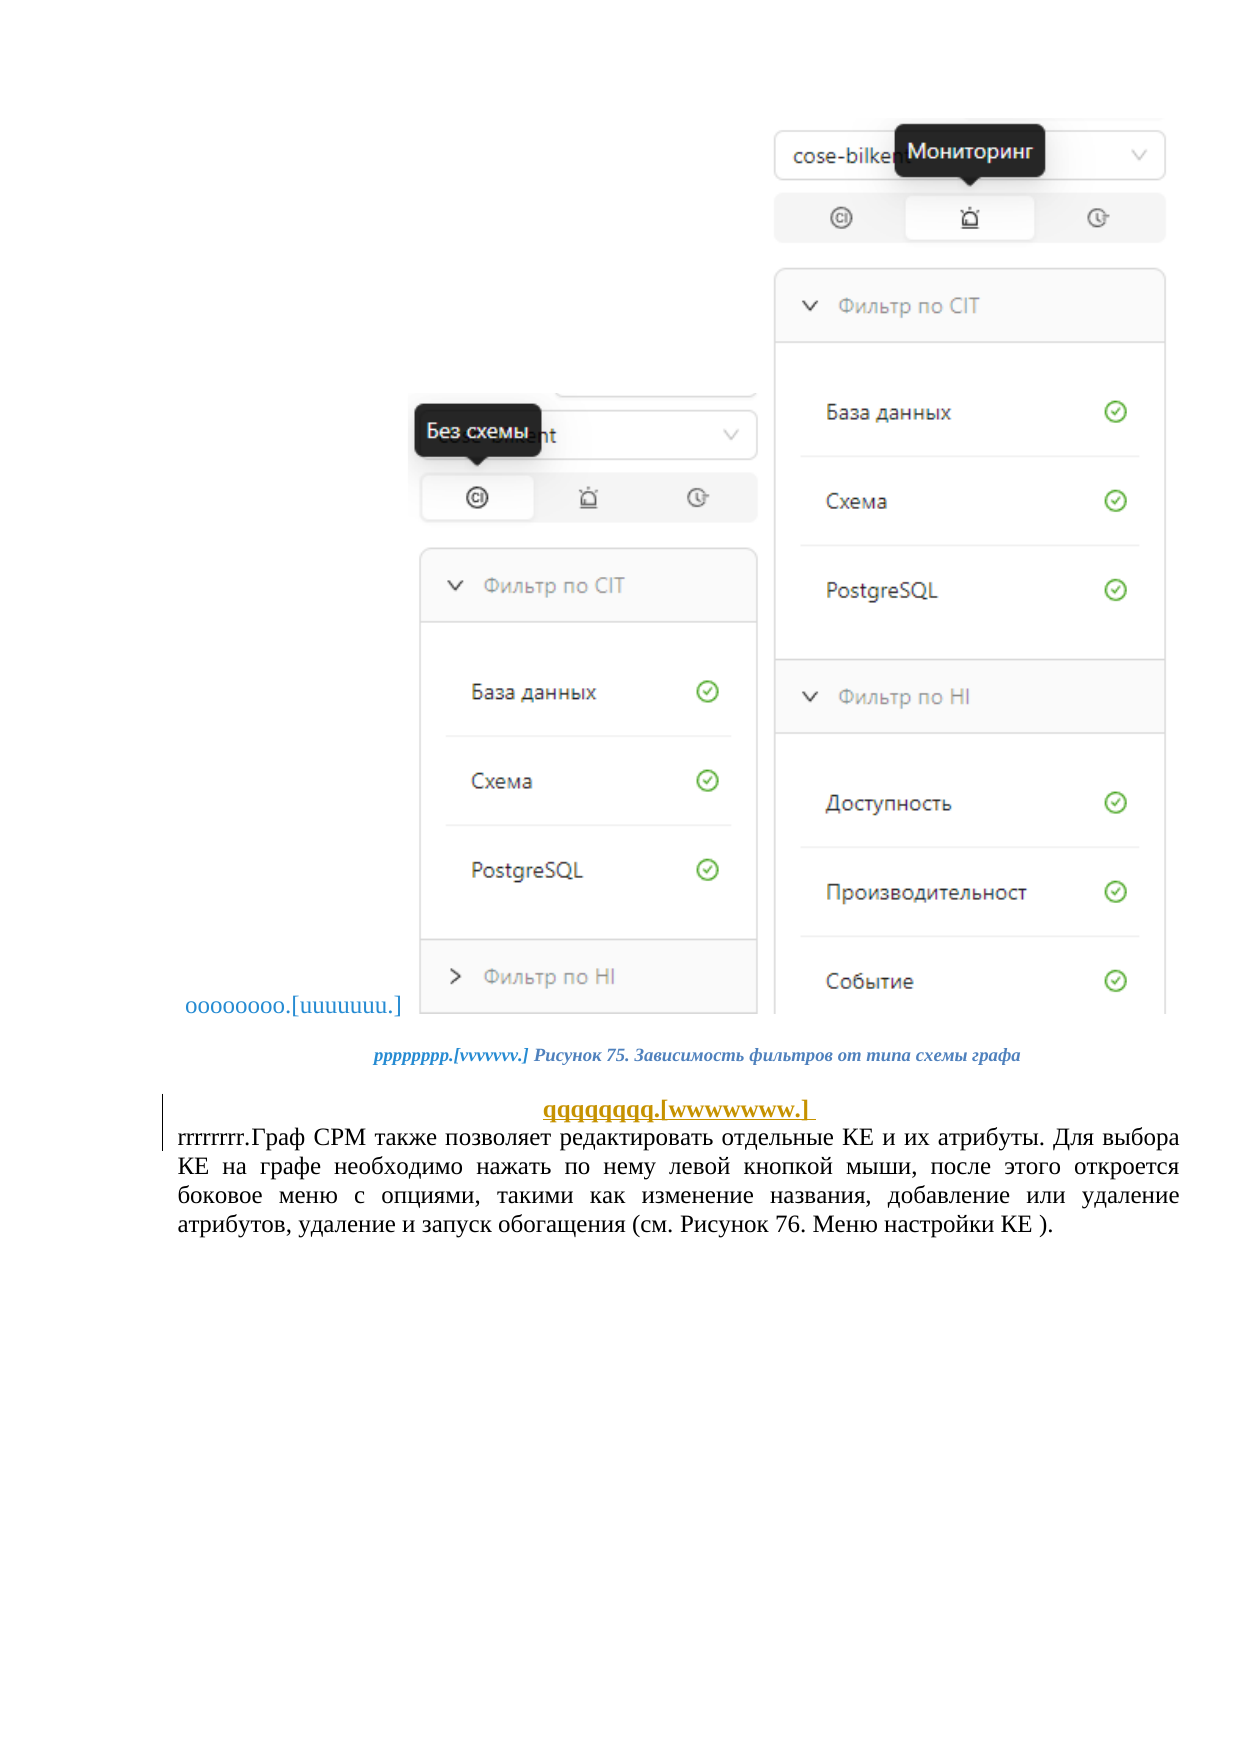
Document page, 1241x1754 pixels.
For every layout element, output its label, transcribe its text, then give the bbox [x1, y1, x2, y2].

text Граф СРМ также позволяет редактировать отдельные КЕ и их атрибуты. Для выбора КЕ на графе необходимо нажать по нему левой кнопкой мыши, после этого откроется боковое меню с опциями, такими как изменение названия, добавление или удаление атрибутов, удаление и запуск обогащения (см. Рисунок 76. Меню настройки КЕ ). [177, 1122, 1181, 1237]
text Рисунок 75. Зависимость фильтров от типа схемы графа [213, 1044, 1181, 1065]
picture [407, 118, 1174, 1014]
